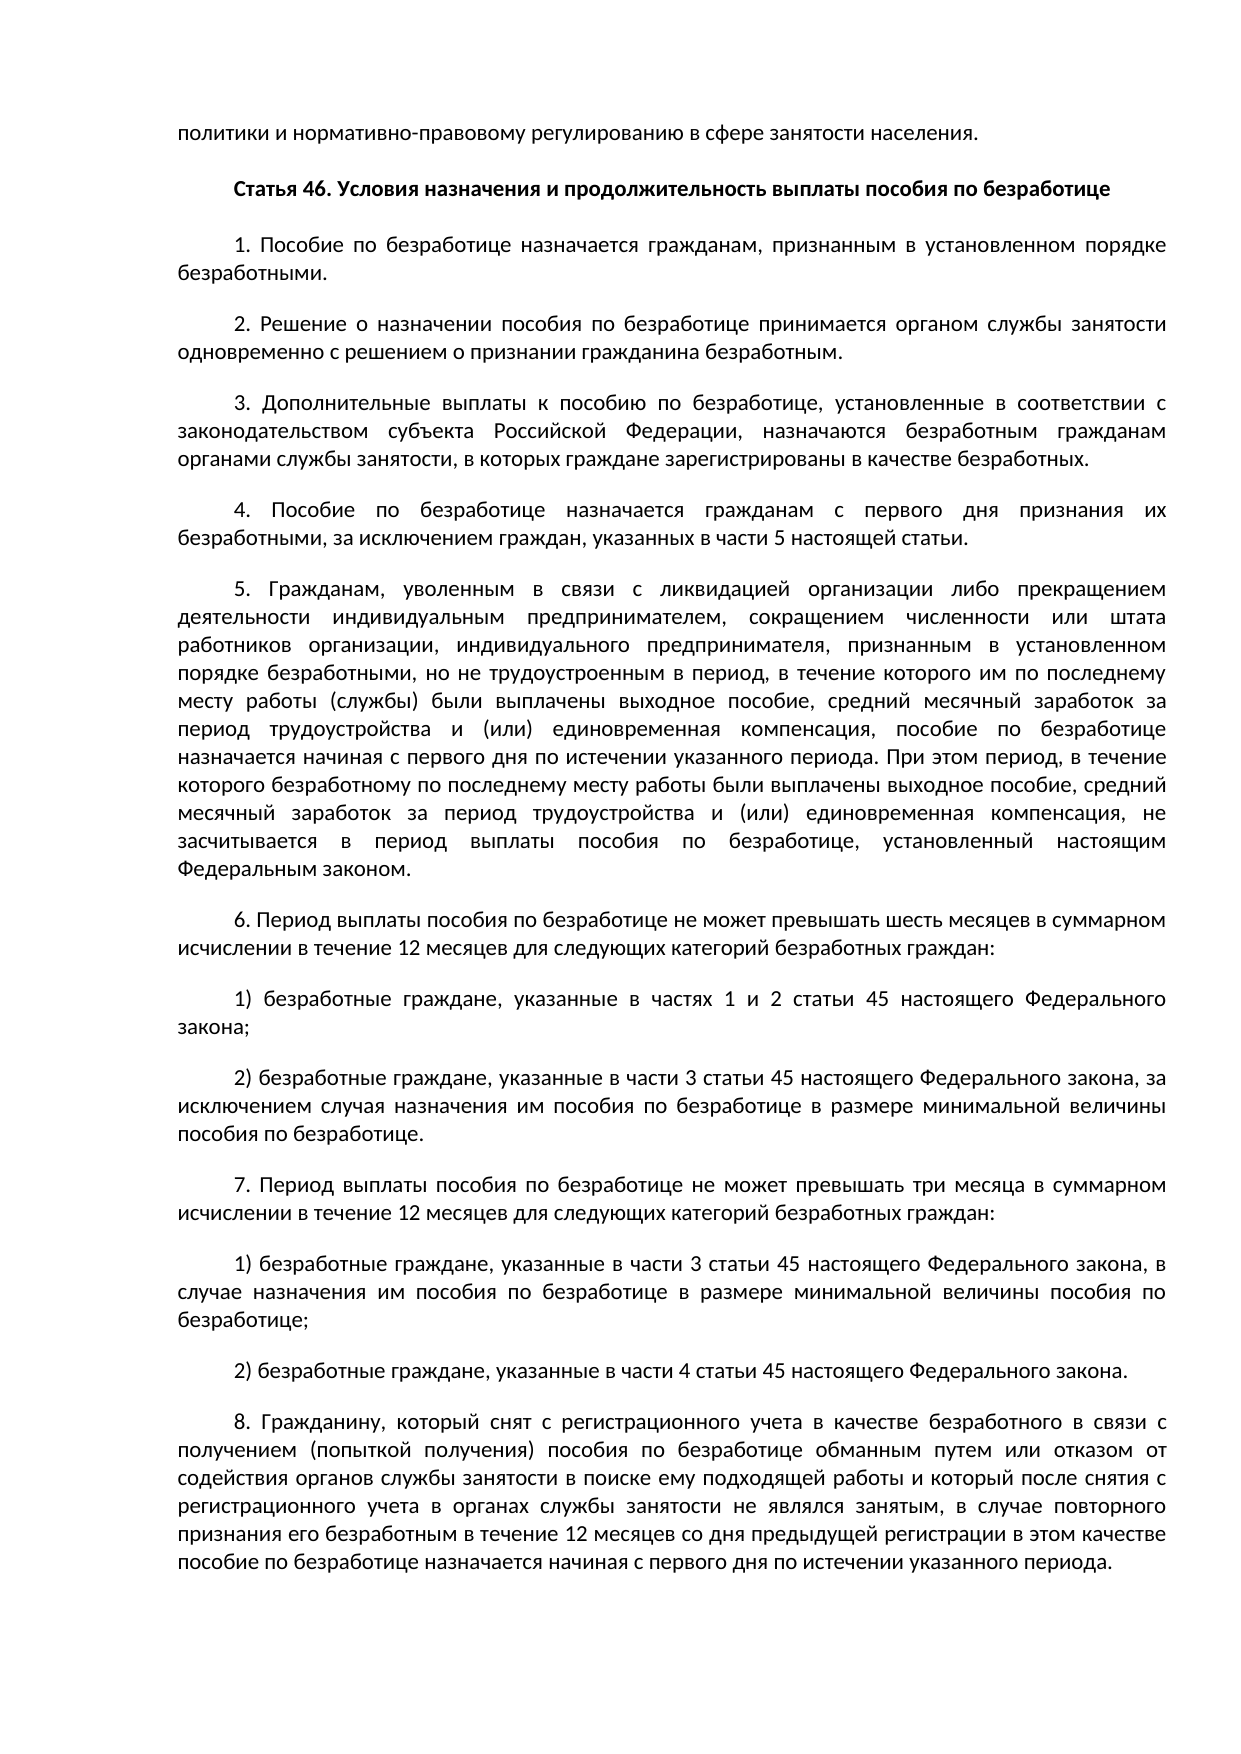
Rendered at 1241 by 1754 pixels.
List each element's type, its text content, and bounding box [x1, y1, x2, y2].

text 7. Период выплаты пособия по безработице не может превышать три месяца в суммарном исчислении в течение 12 месяцев для следующих категорий безработных граждан: [177, 1170, 1167, 1226]
text 1) безработные граждане, указанные в частях 1 и 2 статьи 45 настоящего Федерального закона; [177, 984, 1167, 1040]
text 2) безработные граждане, указанные в части 4 статьи 45 настоящего Федерального закона. [177, 1356, 1167, 1384]
text 2) безработные граждане, указанные в части 3 статьи 45 настоящего Федерального закона, за исключением случая назначения им пособия по безработице в размере минимальной величины пособия по безработице. [177, 1063, 1167, 1147]
text 3. Дополнительные выплаты к пособию по безработице, установленные в соответствии с законодательством субъекта Российской Федерации, назначаются безработным гражданам органами службы занятости, в которых граждане зарегистрированы в качестве безработных. [177, 388, 1167, 472]
text 6. Период выплаты пособия по безработице не может превышать шесть месяцев в суммарном исчислении в течение 12 месяцев для следующих категорий безработных граждан: [177, 905, 1167, 961]
title Статья 46. Условия назначения и продолжительность выплаты пособия по безработице [177, 174, 1167, 202]
text 8. Гражданину, который снят с регистрационного учета в качестве безработного в связи с получением (попыткой получения) пособия по безработице обманным путем или отказом от содействия органов службы занятости в поиске ему подходящей работы и который после снятия с регистрационного учета в органах службы занятости не являлся занятым, в случае повторного признания его безработным в течение 12 месяцев со дня предыдущей регистрации в этом качестве пособие по безработице назначается начиная с первого дня по истечении указанного периода. [177, 1407, 1167, 1575]
text 1) безработные граждане, указанные в части 3 статьи 45 настоящего Федерального закона, в случае назначения им пособия по безработице в размере минимальной величины пособия по безработице; [177, 1249, 1167, 1333]
text 1. Пособие по безработице назначается гражданам, признанным в установленном порядке безработными. [177, 230, 1167, 286]
text 4. Пособие по безработице назначается гражданам с первого дня признания их безработными, за исключением граждан, указанных в части 5 настоящей статьи. [177, 495, 1167, 551]
text 2. Решение о назначении пособия по безработице принимается органом службы занятости одновременно с решением о признании гражданина безработным. [177, 309, 1167, 365]
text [177, 118, 1167, 146]
text 5. Гражданам, уволенным в связи с ликвидацией организации либо прекращением деятельности индивидуальным предпринимателем, сокращением численности или штата работников организации, индивидуального предпринимателя, признанным в установленном порядке безработными, но не трудоустроенным в период, в течение которого им по последнему месту работы (службы) были выплачены выходное пособие, средний месячный заработок за период трудоустройства и (или) единовременная компенсация, пособие по безработице назначается начиная с первого дня по истечении указанного периода. При этом период, в течение которого безработному по последнему месту работы были выплачены выходное пособие, средний месячный заработок за период трудоустройства и (или) единовременная компенсация, не засчитывается в период выплаты пособия по безработице, установленный настоящим Федеральным законом. [177, 574, 1167, 882]
